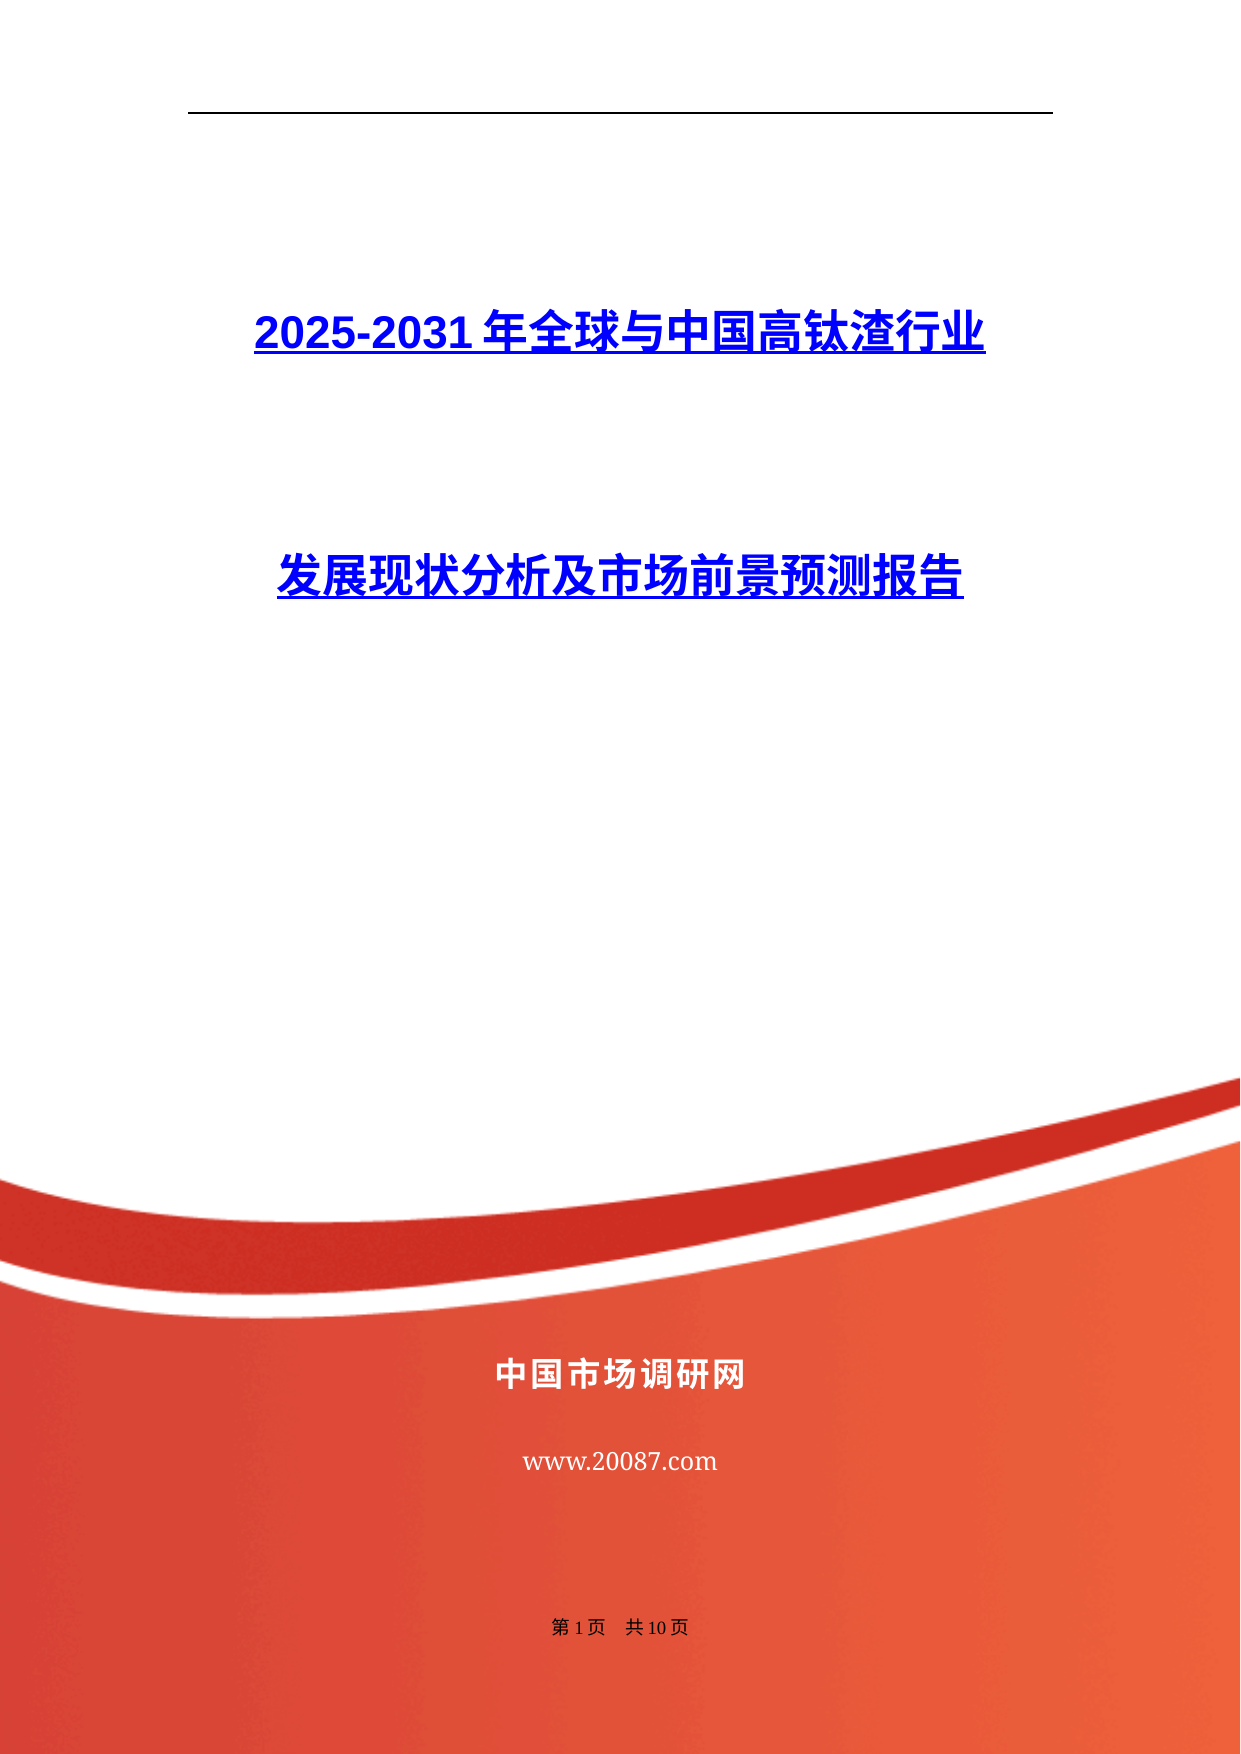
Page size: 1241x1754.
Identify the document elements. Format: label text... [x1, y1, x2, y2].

text www.20087.com [187, 1428, 1053, 1493]
subtitle 中国市场调研网 [187, 1339, 1053, 1404]
table_header 2025-2031年全球与中国高钛渣行业发展现状分析及市场前景预测报告 [188, 207, 1053, 773]
picture [0, 1006, 1241, 1754]
